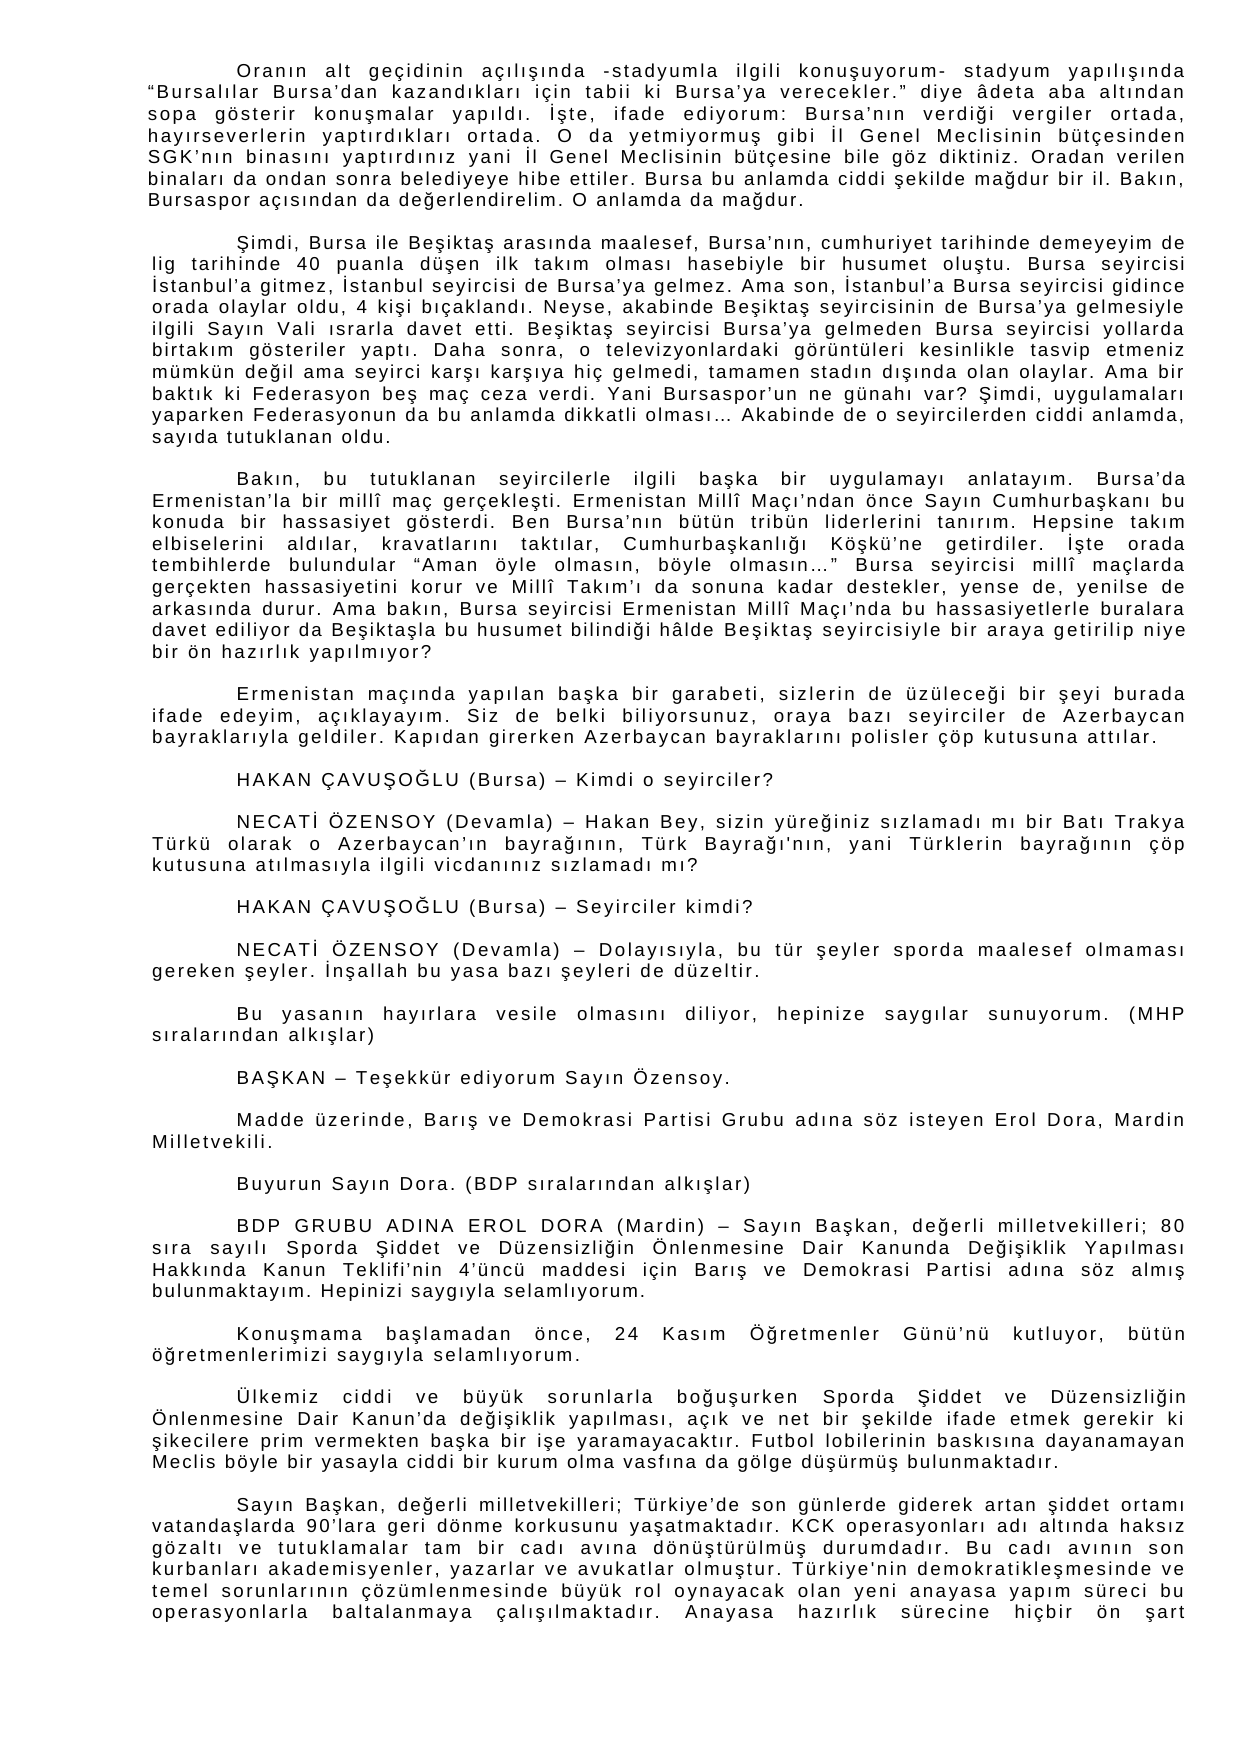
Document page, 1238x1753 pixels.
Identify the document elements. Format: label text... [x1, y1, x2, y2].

text Oranın alt geçidinin açılışında -stadyumla ilgili konuşuyorum- stadyum yapılışında “Bursalılar Bursa’dan kazandıkları için tabii ki Bursa’ya verecekler.” diye âdeta aba altından sopa gösterir konuşmalar yapıldı. İşte, ifade ediyorum: Bursa’nın verdiği vergiler ortada, hayırseverlerin yaptırdıkları ortada. O da yetmiyormuş gibi İl Genel Meclisinin bütçesinden SGK’nın binasını yaptırdınız yani İl Genel Meclisinin bütçesine bile göz diktiniz. Oradan verilen binaları da ondan sonra belediyeye hibe ettiler. Bursa bu anlamda ciddi şekilde mağdur bir il. Bakın, Bursaspor açısından da değerlendirelim. O anlamda da mağdur. [148, 60, 1186, 211]
text Bakın, bu tutuklanan seyircilerle ilgili başka bir uygulamayı anlatayım. Bursa’da Ermenistan’la bir millî maç gerçekleşti. Ermenistan Millî Maçı’ndan önce Sayın Cumhurbaşkanı bu konuda bir hassasiyet gösterdi. Ben Bursa’nın bütün tribün liderlerini tanırım. Hepsine takım elbiselerini aldılar, kravatlarını taktılar, Cumhurbaşkanlığı Köşkü’ne getirdiler. İşte orada tembihlerde bulundular “Aman öyle olmasın, böyle olmasın…” Bursa seyircisi millî maçlarda gerçekten hassasiyetini korur ve Millî Takım’ı da sonuna kadar destekler, yense de, yenilse de arkasında durur. Ama bakın, Bursa seyircisi Ermenistan Millî Maçı’nda bu hassasiyetlerle buralara davet ediliyor da Beşiktaşla bu husumet bilindiği hâlde Beşiktaş seyircisiyle bir araya getirilip niye bir ön hazırlık yapılmıyor? [152, 468, 1186, 662]
text Ermenistan maçında yapılan başka bir garabeti, sizlerin de üzüleceği bir şeyi burada ifade edeyim, açıklayayım. Siz de belki biliyorsunuz, oraya bazı seyirciler de Azerbaycan bayraklarıyla geldiler. Kapıdan girerken Azerbaycan bayraklarını polisler çöp kutusuna attılar. [152, 683, 1186, 747]
text BAŞKAN – Teşekkür ediyorum Sayın Özensoy. [152, 1067, 1186, 1088]
text Şimdi, Bursa ile Beşiktaş arasında maalesef, Bursa’nın, cumhuriyet tarihinde demeyeyim de lig tarihinde 40 puanla düşen ilk takım olması hasebiyle bir husumet oluştu. Bursa seyircisi İstanbul’a gitmez, İstanbul seyircisi de Bursa’ya gelmez. Ama son, İstanbul’a Bursa seyircisi gidince orada olaylar oldu, 4 kişi bıçaklandı. Neyse, akabinde Beşiktaş seyircisinin de Bursa’ya gelmesiyle ilgili Sayın Vali ısrarla davet etti. Beşiktaş seyircisi Bursa’ya gelmeden Bursa seyircisi yollarda birtakım gösteriler yaptı. Daha sonra, o televizyonlardaki görüntüleri kesinlikle tasvip etmeniz mümkün değil ama seyirci karşı karşıya hiç gelmedi, tamamen stadın dışında olan olaylar. Ama bir baktık ki Federasyon beş maç ceza verdi. Yani Bursaspor’un ne günahı var? Şimdi, uygulamaları yaparken Federasyonun da bu anlamda dikkatli olması… Akabinde de o seyircilerden ciddi anlamda, sayıda tutuklanan oldu. [152, 231, 1186, 447]
text HAKAN ÇAVUŞOĞLU (Bursa) – Seyirciler kimdi? [152, 896, 1186, 918]
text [152, 1493, 1186, 1623]
text Madde üzerinde, Barış ve Demokrasi Partisi Grubu adına söz isteyen Erol Dora, Mardin Milletvekili. [152, 1109, 1186, 1152]
text Buyurun Sayın Dora. (BDP sıralarından alkışlar) [152, 1173, 1186, 1194]
text Bu yasanın hayırlara vesile olmasını diliyor, hepinize saygılar sunuyorum. (MHP sıralarından alkışlar) [152, 1003, 1186, 1046]
text Ülkemiz ciddi ve büyük sorunlarla boğuşurken Sporda Şiddet ve Düzensizliğin Önlenmesine Dair Kanun’da değişiklik yapılması, açık ve net bir şekilde ifade etmek gerekir ki şikecilere prim vermekten başka bir işe yaramayacaktır. Futbol lobilerinin baskısına dayanamayan Meclis böyle bir yasayla ciddi bir kurum olma vasfına da gölge düşürmüş bulunmaktadır. [152, 1386, 1186, 1473]
text NECATİ ÖZENSOY (Devamla) – Hakan Bey, sizin yüreğiniz sızlamadı mı bir Batı Trakya Türkü olarak o Azerbaycan’ın bayrağının, Türk Bayrağı'nın, yani Türklerin bayrağının çöp kutusuna atılmasıyla ilgili vicdanınız sızlamadı mı? [152, 811, 1186, 875]
text HAKAN ÇAVUŞOĞLU (Bursa) – Kimdi o seyirciler? [152, 768, 1186, 790]
text NECATİ ÖZENSOY (Devamla) – Dolayısıyla, bu tür şeyler sporda maalesef olmaması gereken şeyler. İnşallah bu yasa bazı şeyleri de düzeltir. [152, 939, 1186, 982]
text Konuşmama başlamadan önce, 24 Kasım Öğretmenler Günü’nü kutluyor, bütün öğretmenlerimizi saygıyla selamlıyorum. [152, 1322, 1186, 1366]
text BDP GRUBU ADINA EROL DORA (Mardin) – Sayın Başkan, değerli milletvekilleri; 80 sıra sayılı Sporda Şiddet ve Düzensizliğin Önlenmesine Dair Kanunda Değişiklik Yapılması Hakkında Kanun Teklifi’nin 4’üncü maddesi için Barış ve Demokrasi Partisi adına söz almış bulunmaktayım. Hepinizi saygıyla selamlıyorum. [152, 1215, 1186, 1302]
